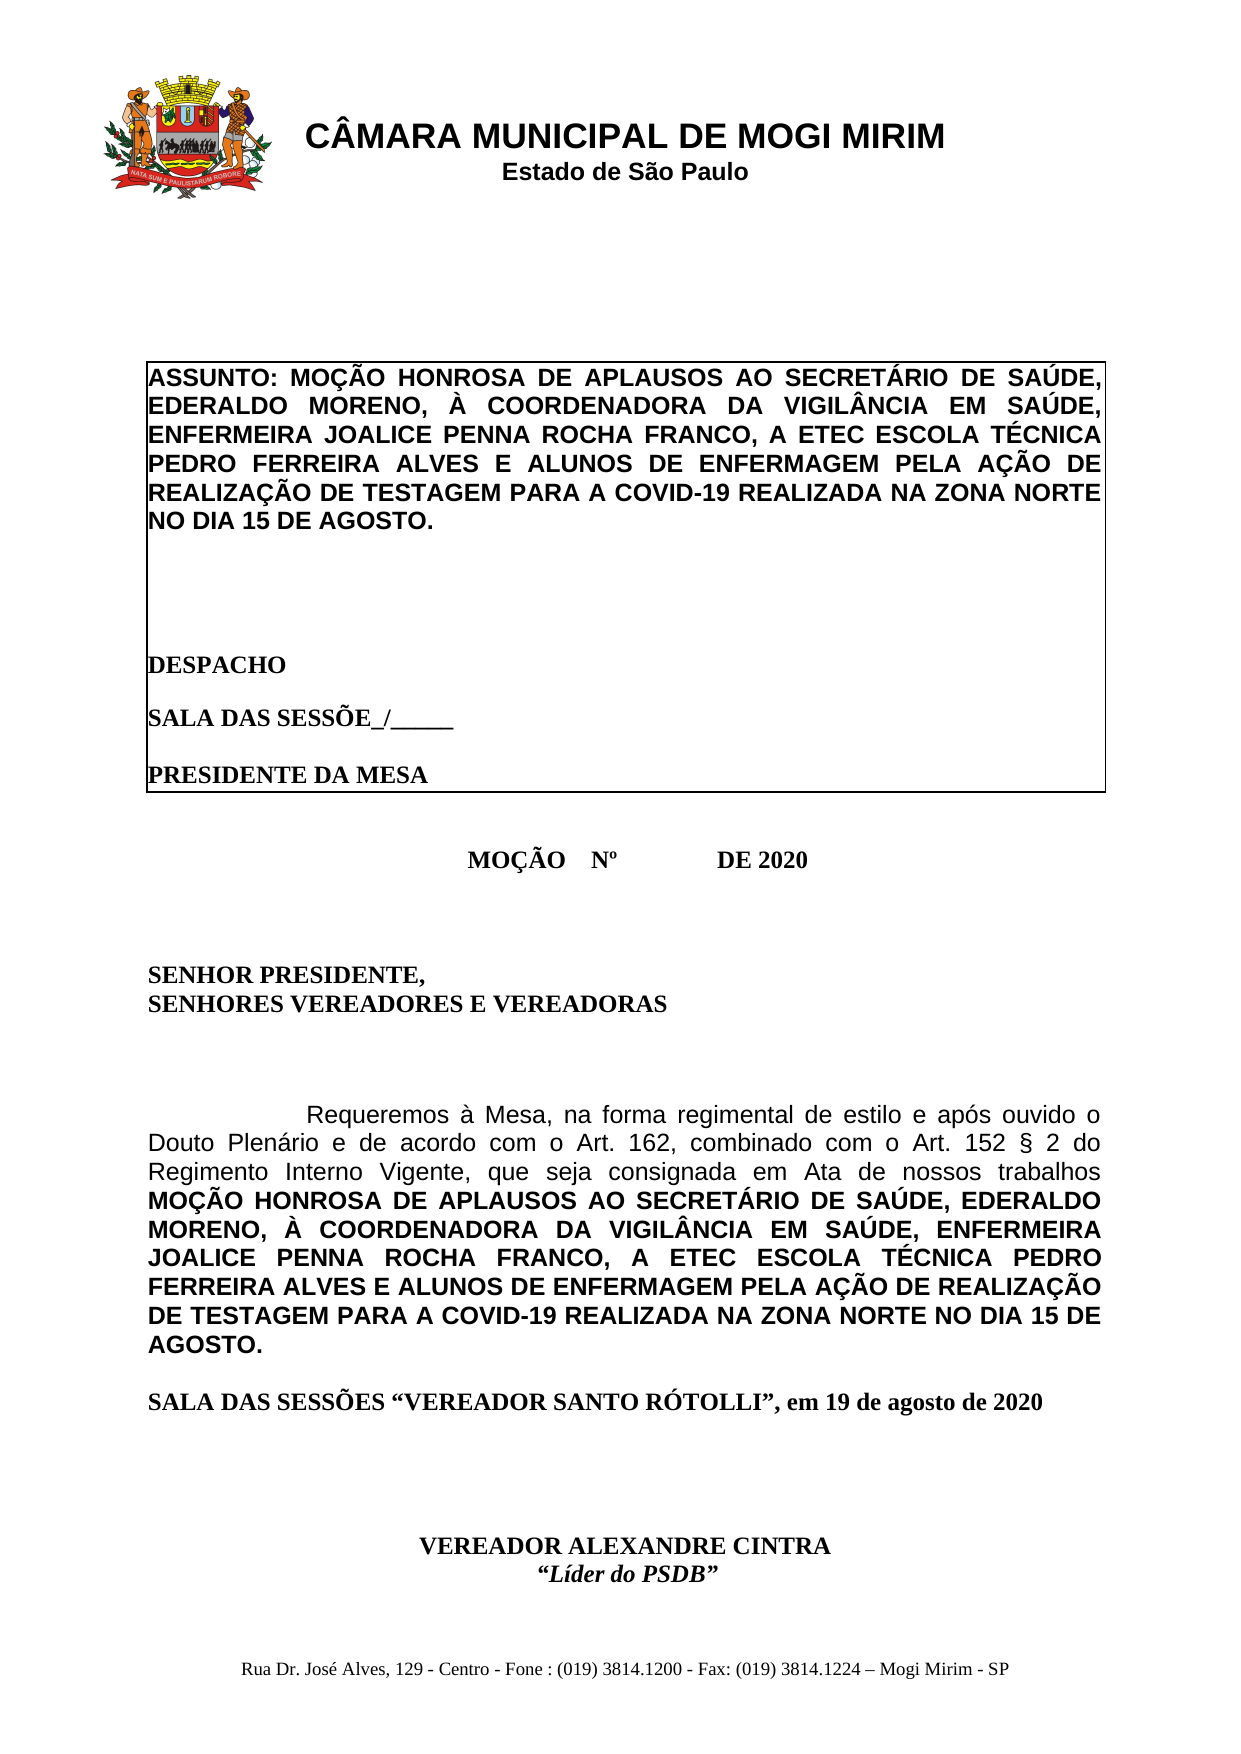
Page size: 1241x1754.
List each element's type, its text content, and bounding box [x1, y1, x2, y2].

text Requeremos à Mesa, na forma regimental de estilo e após ouvido o Douto Plenário e de acordo com o Art. 162, combinado com o Art. 152 § 2 do Regimento Interno Vigente, que seja consignada em Ata de nossos trabalhos MOÇÃO HONROSA DE APLAUSOS AO SECRETÁRIO DE SAÚDE, EDERALDO MORENO, À COORDENADORA DA VIGILÂNCIA EM SAÚDE, ENFERMEIRA JOALICE PENNA ROCHA FRANCO, A ETEC ESCOLA TÉCNICA PEDRO FERREIRA ALVES E ALUNOS DE ENFERMAGEM PELA AÇÃO DE REALIZAÇÃO DE TESTAGEM PARA A COVID-19 REALIZADA NA ZONA NORTE NO DIA 15 DE AGOSTO. [148, 1099, 1103, 1358]
picture [102, 75, 273, 199]
text SALA DAS SESSÕES “VEREADOR SANTO RÓTOLLI”, em 19 de agosto de 2020 [148, 1387, 1103, 1416]
text SENHORES VEREADORES E VEREADORAS [148, 989, 1103, 1018]
text “Líder do PSDB” [148, 1559, 1103, 1588]
text VEREADOR ALEXANDRE CINTRA [148, 1531, 1103, 1559]
text MOÇÃO Nº DE 2020 [148, 846, 1103, 874]
text DESPACHO [148, 650, 1103, 679]
text ASSUNTO: MOÇÃO HONROSA DE APLAUSOS AO SECRETÁRIO DE SAÚDE, EDERALDO MORENO, À COORDENADORA DA VIGILÂNCIA EM SAÚDE, ENFERMEIRA JOALICE PENNA ROCHA FRANCO, A ETEC ESCOLA TÉCNICA PEDRO FERREIRA ALVES E ALUNOS DE ENFERMAGEM PELA AÇÃO DE REALIZAÇÃO DE TESTAGEM PARA A COVID-19 REALIZADA NA ZONA NORTE NO DIA 15 DE AGOSTO. [148, 363, 1105, 535]
text SALA DAS SESSÕE_/_____ [148, 703, 1103, 732]
text SENHOR PRESIDENTE, [148, 961, 1103, 989]
text PRESIDENTE DA MESA [148, 759, 1105, 791]
